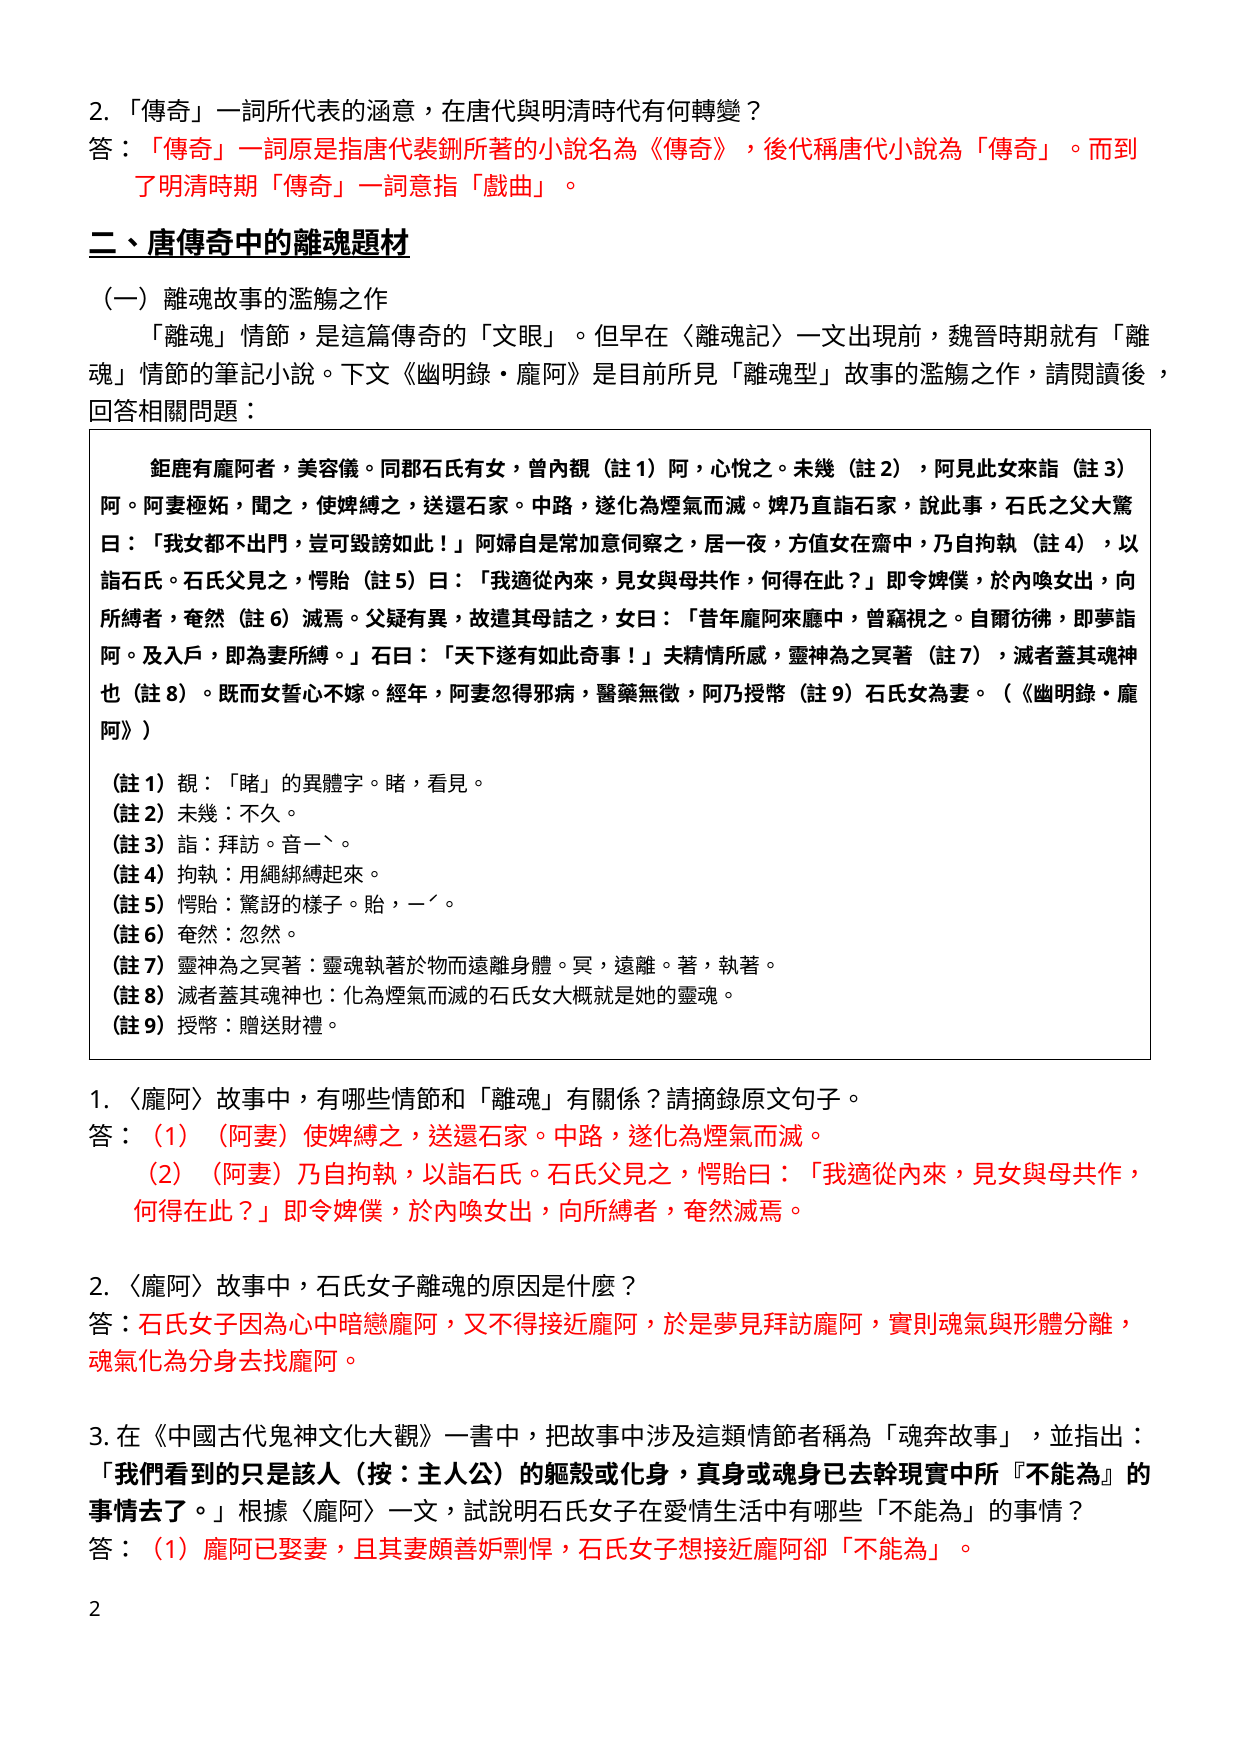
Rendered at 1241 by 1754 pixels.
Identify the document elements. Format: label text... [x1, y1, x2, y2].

text 答：（1）（阿妻）使婢縛之，送還石家。中路，遂化為煙氣而滅。 [89, 1116, 1152, 1153]
text （2）（阿妻）乃自拘執，以詣石氏。石氏父見之，愕貽曰：「我適從內來，見女與母共作，何得在此？」即令婢僕，於內喚女出，向所縛者，奄然滅焉。 [133, 1153, 1152, 1228]
text 「離魂」情節，是這篇傳奇的「文眼」。但早在〈離魂記〉一文出現前，魏晉時期就有「離魂」情節的筆記小說。下文《幽明錄・龐阿》是目前所見「離魂型」故事的濫觴之作，請閱讀後，回答相關問題： [89, 316, 1152, 429]
text 1. 〈龐阿〉故事中，有哪些情節和「離魂」有關係？請摘錄原文句子。 [89, 1078, 1152, 1116]
text 答：石氏女子因為心中暗戀龐阿，又不得接近龐阿，於是夢見拜訪龐阿，實則魂氣與形體分離，魂氣化為分身去找龐阿。 [89, 1303, 1152, 1378]
text 2. 〈龐阿〉故事中，石氏女子離魂的原因是什麼？ [89, 1266, 1152, 1303]
text （一）離魂故事的濫觴之作 [89, 279, 1152, 316]
table_header 鉅鹿有龐阿者，美容儀。同郡石氏有女，曾內覩（註1）阿，心悅之。未幾（註2），阿見此女來詣（註3）阿。阿妻極妬，聞之，使婢縛之，送還石家。中路，遂化為煙氣而滅。婢乃直詣石家，說此事，石氏之父大驚曰：「我女都不出門，豈可毀謗如此！」阿婦自是常加意伺察之，居一夜，方值女在齋中，乃自拘執（註4），以詣石氏。石氏父見之，愕貽（註5）曰：「我適從內來，見女與母共作，何得在此？」即令婢僕，於內喚女出，向所縛者，奄然（註6）滅焉。父疑有異，故遣其母詰之，女曰：「昔年龐阿來廳中，曾竊視之。自爾彷彿，即夢詣阿。及入戶，即為妻所縛。」石曰：「天下遂有如此奇事！」夫精情所感，靈神為之冥著（註7），滅者蓋其魂神也（註8）。既而女誓心不嫁。經年，阿妻忽得邪病，醫藥無徵，阿乃授幣（註9）石氏女為妻。（《幽明錄・龐阿》） （註1）覩：「睹」的異體字。睹，看見。 （註2）未幾：不久。 （註3）詣：拜訪。音ㄧˋ。 （註4）拘執：用繩綁縛起來。 （註5）愕貽：驚訝的樣子。貽，ㄧˊ。 （註6）奄然：忽然。 （註7）靈神為之冥著：靈魂執著於物而遠離身體。冥，遠離。著，執著。 （註8）滅者蓋其魂神也：化為煙氣而滅的石氏女大概就是她的靈魂。 （註9）授幣：贈送財禮。 [90, 430, 1150, 1059]
text 答：「傳奇」一詞原是指唐代裴鉶所著的小說名為《傳奇》，後代稱唐代小說為「傳奇」。而到了明清時期「傳奇」一詞意指「戲曲」。 [89, 129, 1152, 204]
text 答：（1）龐阿已娶妻，且其妻頗善妒剽悍，石氏女子想接近龐阿卻「不能為」。 [89, 1528, 1152, 1566]
text 2. 「傳奇」一詞所代表的涵意，在唐代與明清時代有何轉變？ [89, 91, 1152, 129]
text 3. 在《中國古代鬼神文化大觀》一書中，把故事中涉及這類情節者稱為「魂奔故事」，並指出：「我們看到的只是該人（按：主人公）的軀殼或化身，真身或魂身已去幹現實中所『不能為』的事情去了。」根據〈龐阿〉一文，試說明石氏女子在愛情生活中有哪些「不能為」的事情？ [89, 1416, 1152, 1528]
text 二、唐傳奇中的離魂題材 [89, 204, 1152, 279]
